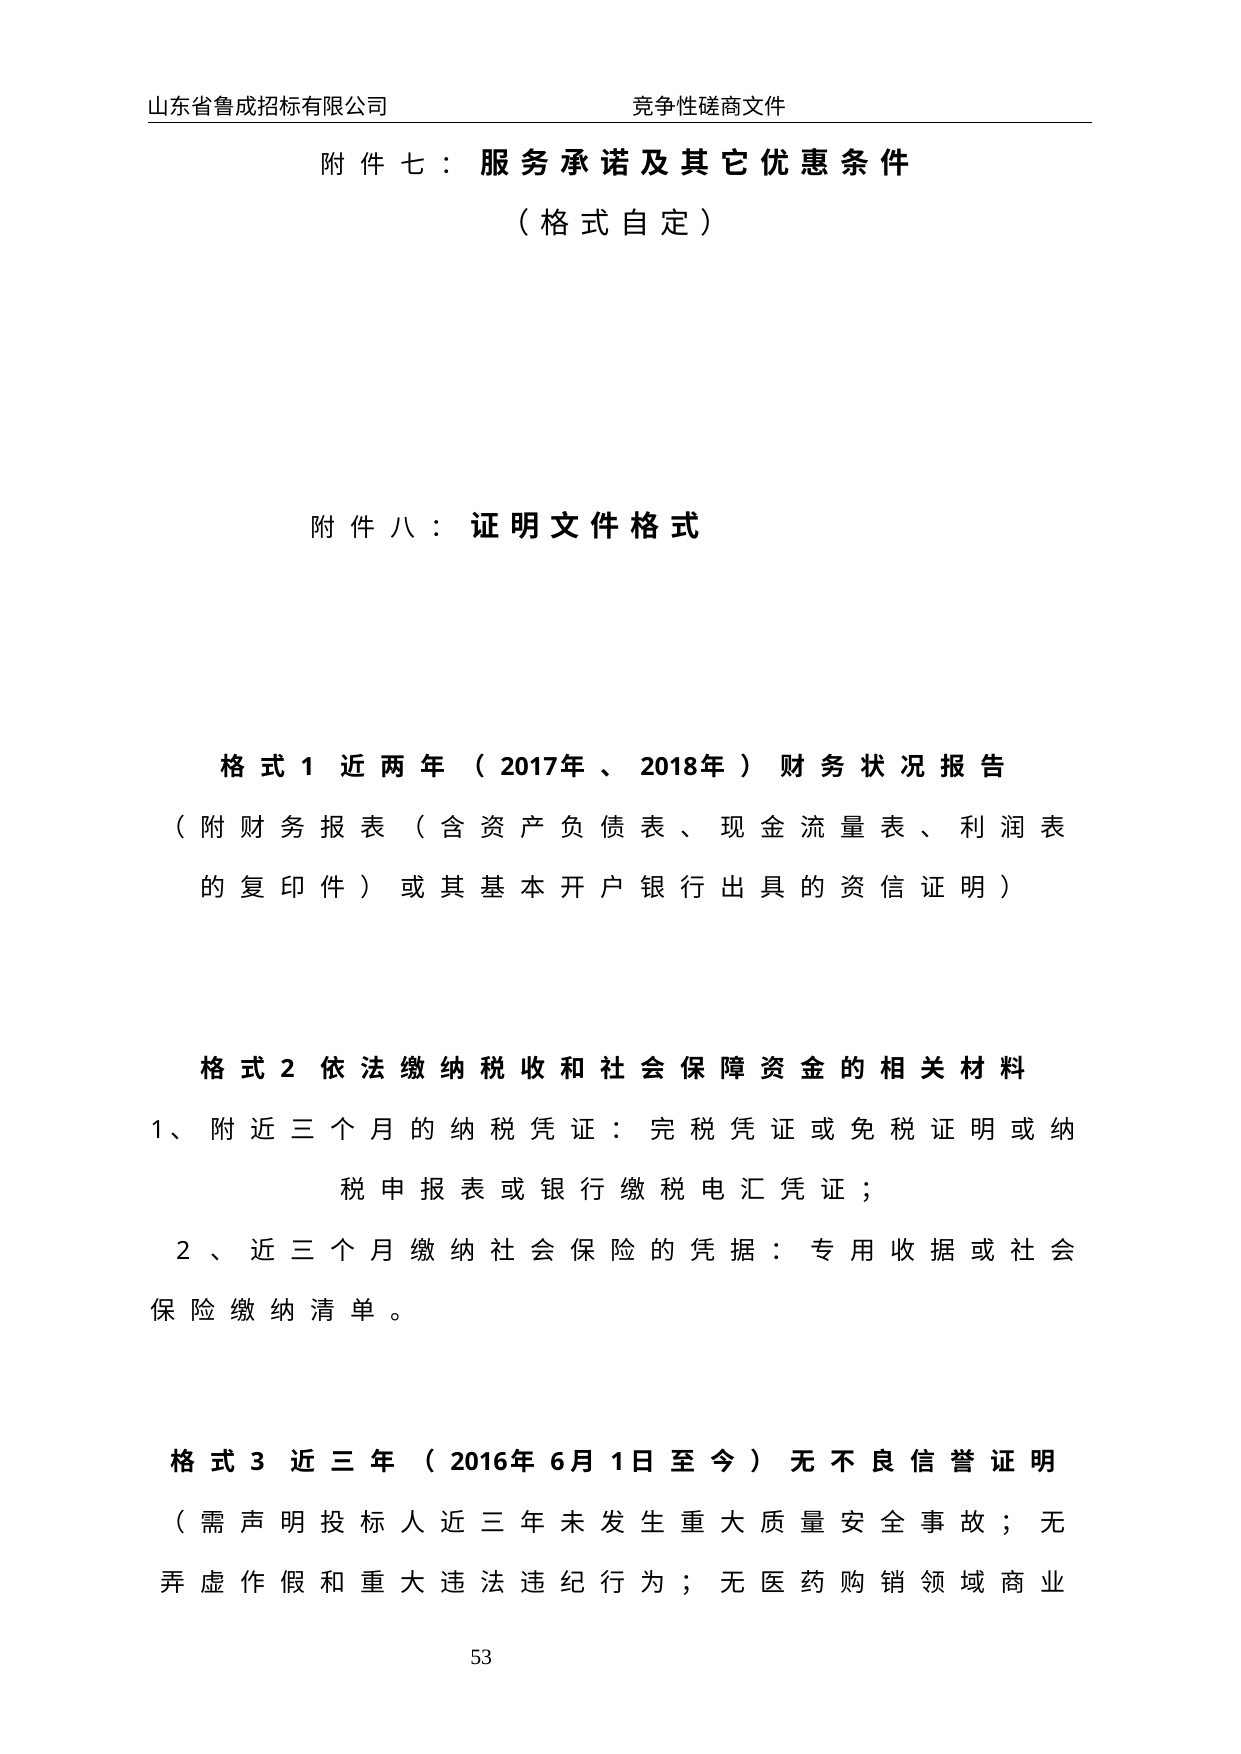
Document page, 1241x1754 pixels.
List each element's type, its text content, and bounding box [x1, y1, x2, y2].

text （附财务报表（含资产负债表、现金流量表、利润表的复印件）或其基本开户银行出具的资信证明） [150, 795, 1090, 916]
text 格式1 近两年（2017年、2018年）财务状况报告 [150, 735, 1090, 795]
text 附件七：服务承诺及其它优惠条件 [150, 131, 1090, 191]
text 1、附近三个月的纳税凭证：完税凭证或免税证明或纳税申报表或银行缴税电汇凭证； [150, 1097, 1090, 1218]
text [150, 1490, 1090, 1611]
text （格式自定） [150, 191, 1090, 251]
text 附件八：证明文件格式 [150, 493, 1090, 553]
text 格式2 依法缴纳税收和社会保障资金的相关材料 [150, 1037, 1090, 1097]
text 格式3 近三年（2016年6月1日至今）无不良信誉证明 [150, 1429, 1090, 1490]
text 2、近三个月缴纳社会保险的凭据：专用收据或社会保险缴纳清单。 [150, 1218, 1090, 1339]
